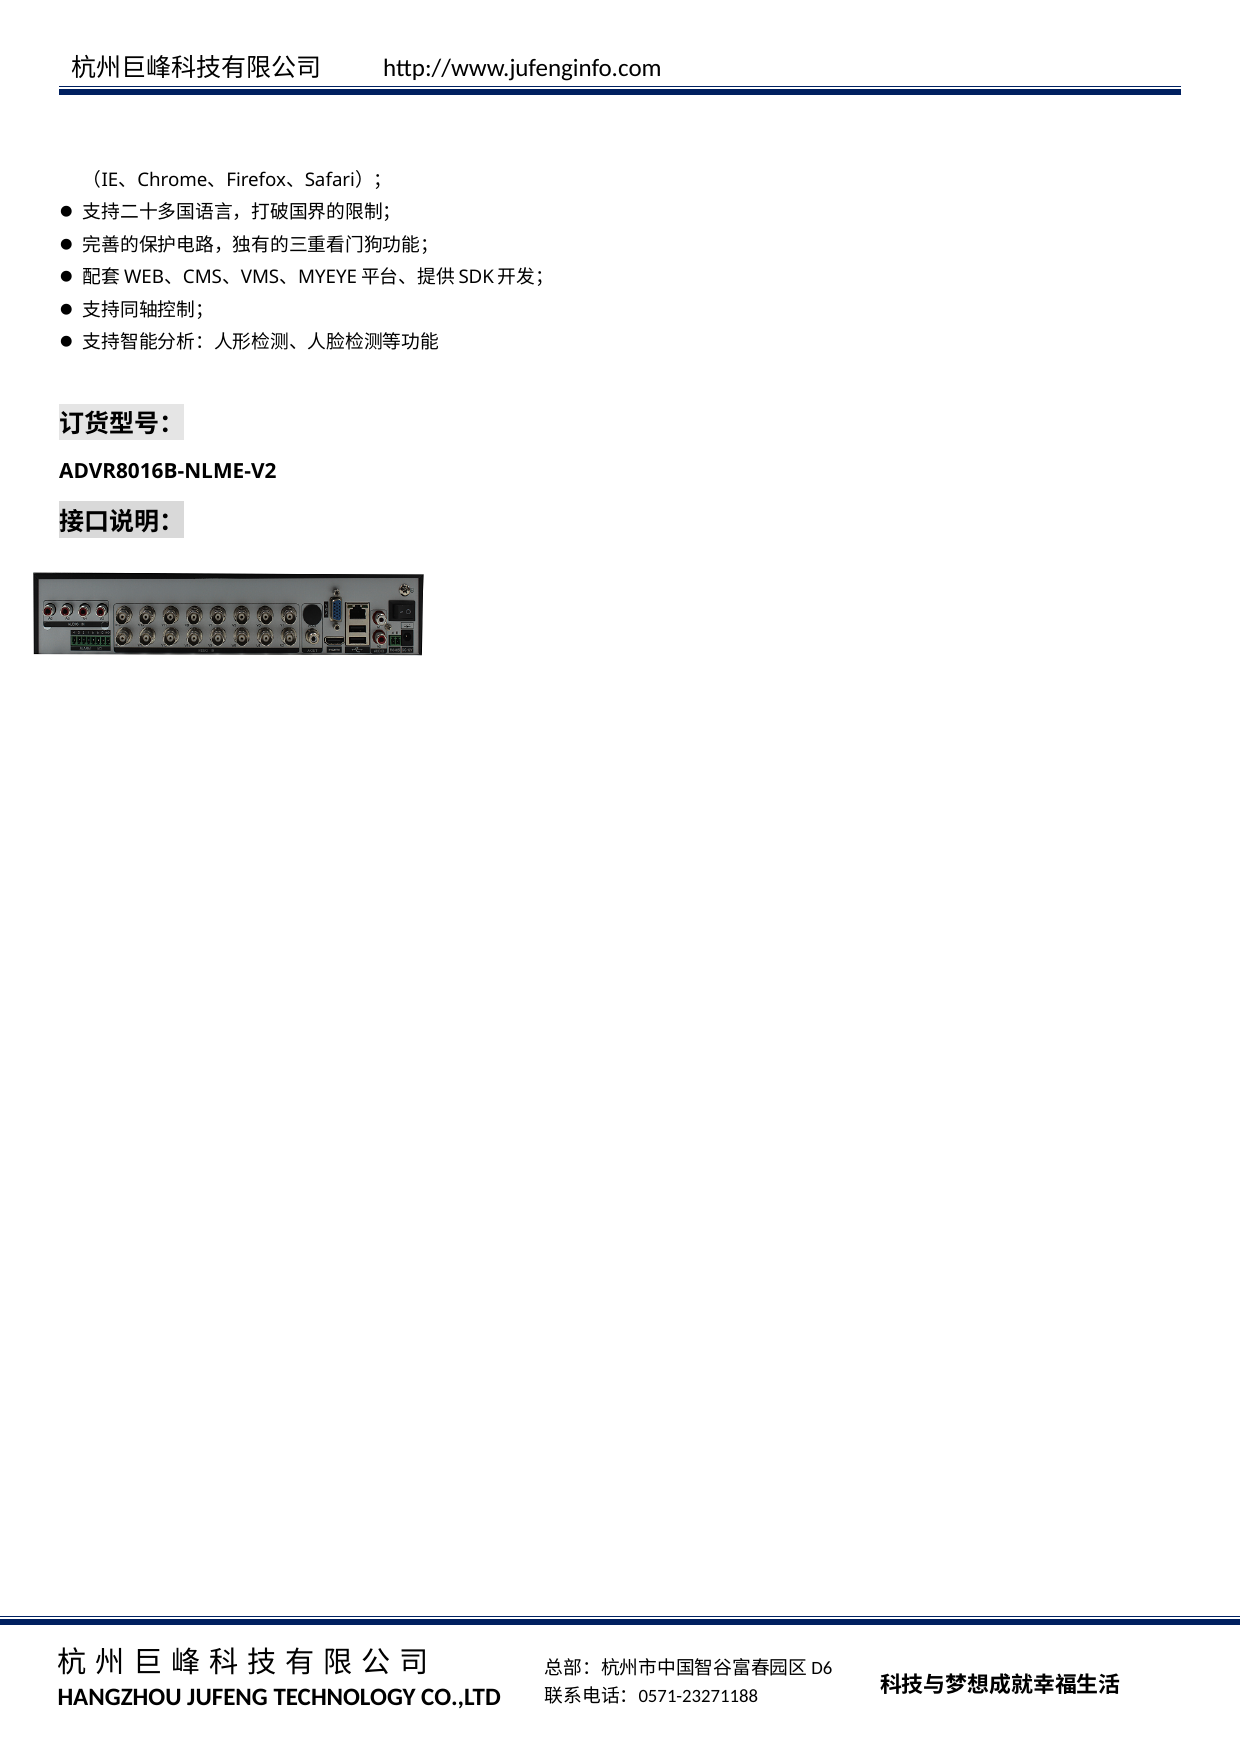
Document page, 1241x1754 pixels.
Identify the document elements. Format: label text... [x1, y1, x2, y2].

picture [21, 552, 436, 680]
list 支持二十多国语言，打破国界的限制； [59, 194, 664, 227]
list 配套WEB、CMS、VMS、MYEYE平台、提供SDK开发； [59, 259, 664, 292]
list 完善的保护电路，独有的三重看门狗功能； [59, 227, 664, 259]
text ADVR8016B-NLME-V2 [59, 454, 664, 487]
text 订货型号： [59, 389, 664, 454]
list 支持多种浏览器访问（IE、Chrome、Firefox、Safari）； [59, 162, 664, 194]
list 支持智能分析：人形检测、人脸检测等功能 [59, 324, 664, 357]
list 支持同轴控制； [59, 292, 664, 324]
text 接口说明： [59, 487, 664, 552]
